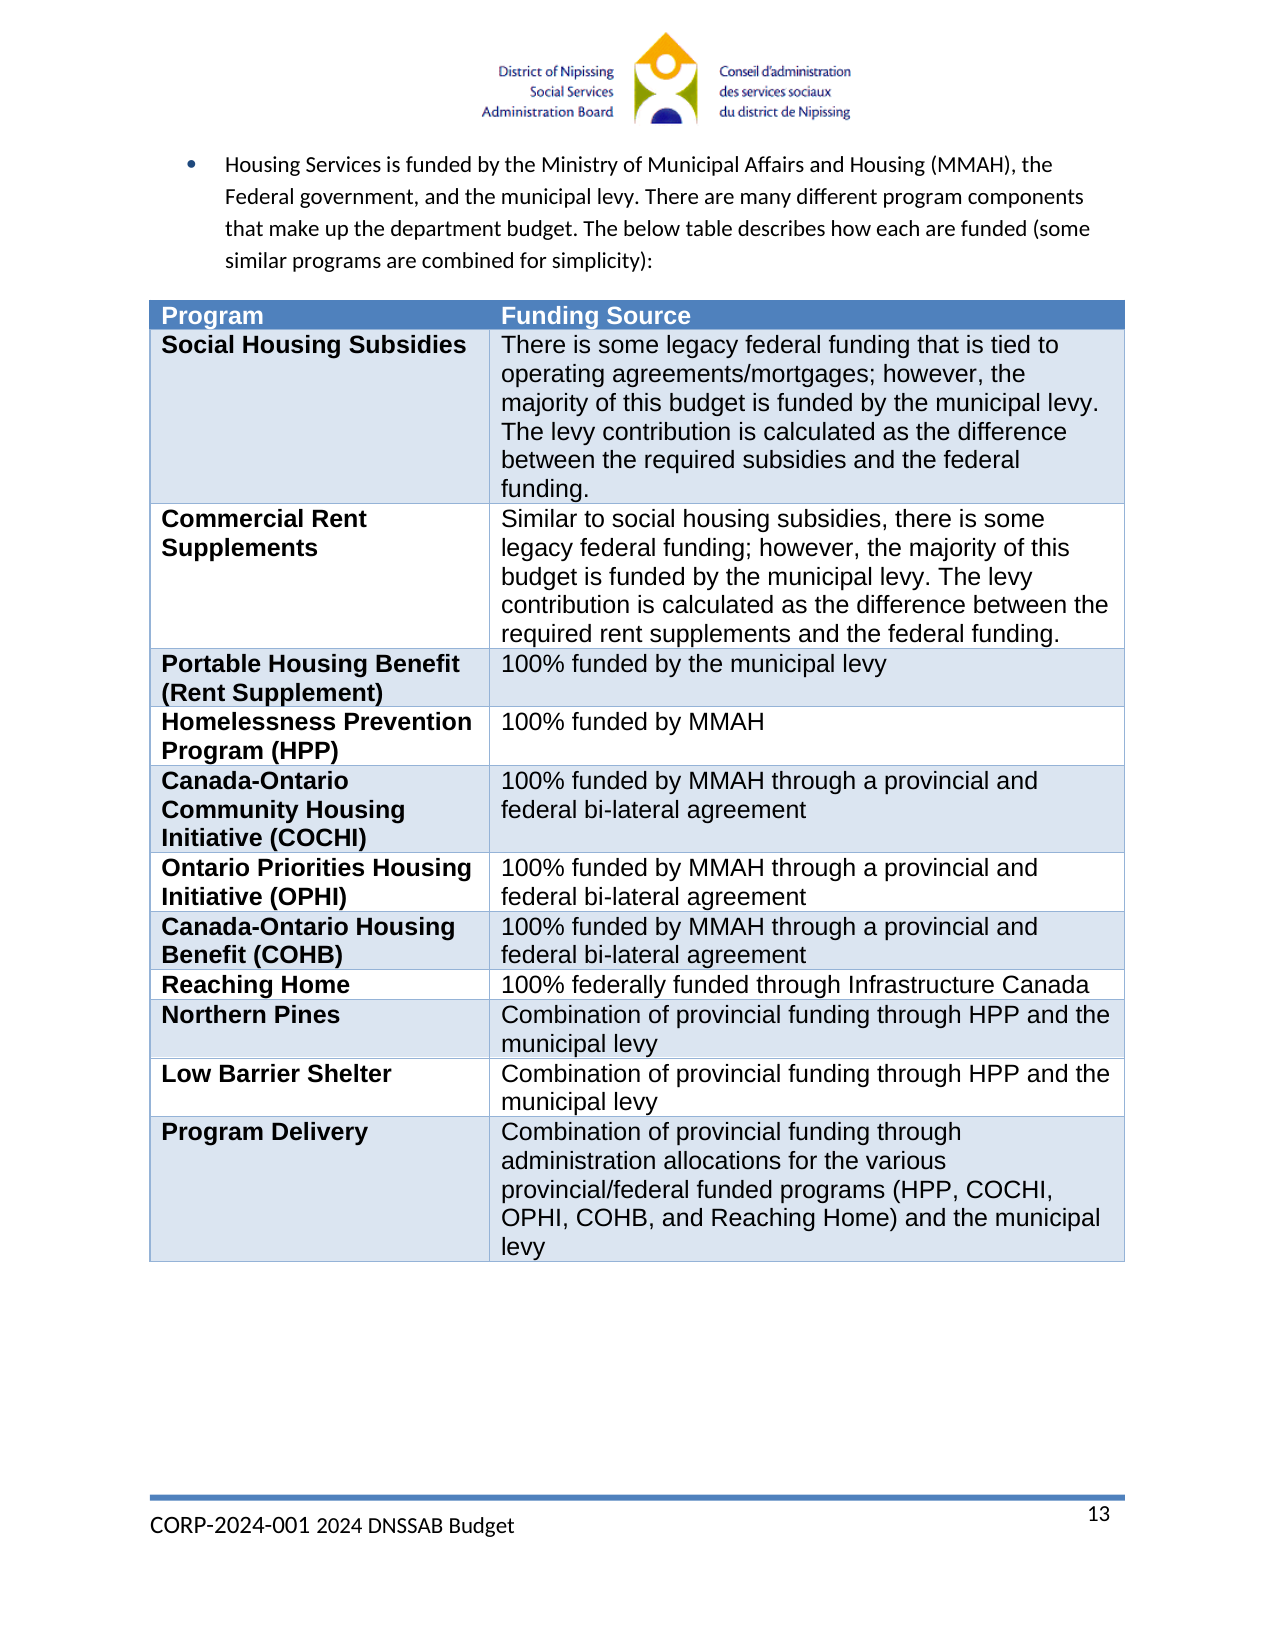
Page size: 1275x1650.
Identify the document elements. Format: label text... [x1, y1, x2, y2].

table_cell Portable Housing Benefit (Rent Supplement) [151, 649, 489, 706]
table_cell 100% federally funded through Infrastructure Canada [490, 970, 1124, 999]
table_cell Similar to social housing subsidies, there is some legacy federal funding; however, the majority of this budget is funded by the municipal levy. The levy contribution is calculated as the difference between the required rent supplements and the federal funding. [490, 504, 1124, 648]
table_cell 100% funded by MMAH through a provincial and federal bi-lateral agreement [490, 912, 1124, 969]
table_cell Canada-Ontario Housing Benefit (COHB) [151, 912, 489, 969]
table_cell 100% funded by MMAH through a provincial and federal bi-lateral agreement [490, 853, 1124, 911]
table_cell Combination of provincial funding through HPP and the municipal levy [490, 1000, 1124, 1057]
table_cell There is some legacy federal funding that is tied to operating agreements/mortgages; however, the majority of this budget is funded by the municipal levy. The levy contribution is calculated as the difference between the required subsidies and the federal funding. [490, 330, 1124, 503]
table_header Program [151, 301, 489, 329]
list Housing Services is funded by the Ministry of Municipal Affairs and Housing (MMAH), the Federal government, and the municipal levy. There are many different program components that make up the department budget. The below table describes how each are funded (some similar programs are combined for simplicity): [187, 150, 1125, 274]
table_cell Combination of provincial funding through HPP and the municipal levy [490, 1059, 1124, 1116]
table_cell Social Housing Subsidies [151, 330, 489, 503]
table_cell 100% funded by MMAH through a provincial and federal bi-lateral agreement [490, 766, 1124, 852]
table_cell Northern Pines [151, 1000, 489, 1057]
table_cell Homelessness Prevention Program (HPP) [151, 707, 489, 765]
table_cell Ontario Priorities Housing Initiative (OPHI) [151, 853, 489, 911]
table_cell Reaching Home [151, 970, 489, 999]
table_cell Combination of provincial funding through administration allocations for the various provincial/federal funded programs (HPP, COCHI, OPHI, COHB, and Reaching Home) and the municipal levy [490, 1117, 1124, 1261]
table_cell Canada-Ontario Community Housing Initiative (COCHI) [151, 766, 489, 852]
table_cell 100% funded by MMAH [490, 707, 1124, 765]
table_cell Low Barrier Shelter [151, 1059, 489, 1116]
picture [473, 29, 859, 126]
table_header Funding Source [490, 301, 1124, 329]
table_cell Commercial Rent Supplements [151, 504, 489, 648]
table_cell Program Delivery [151, 1117, 489, 1261]
table_cell 100% funded by the municipal levy [490, 649, 1124, 706]
